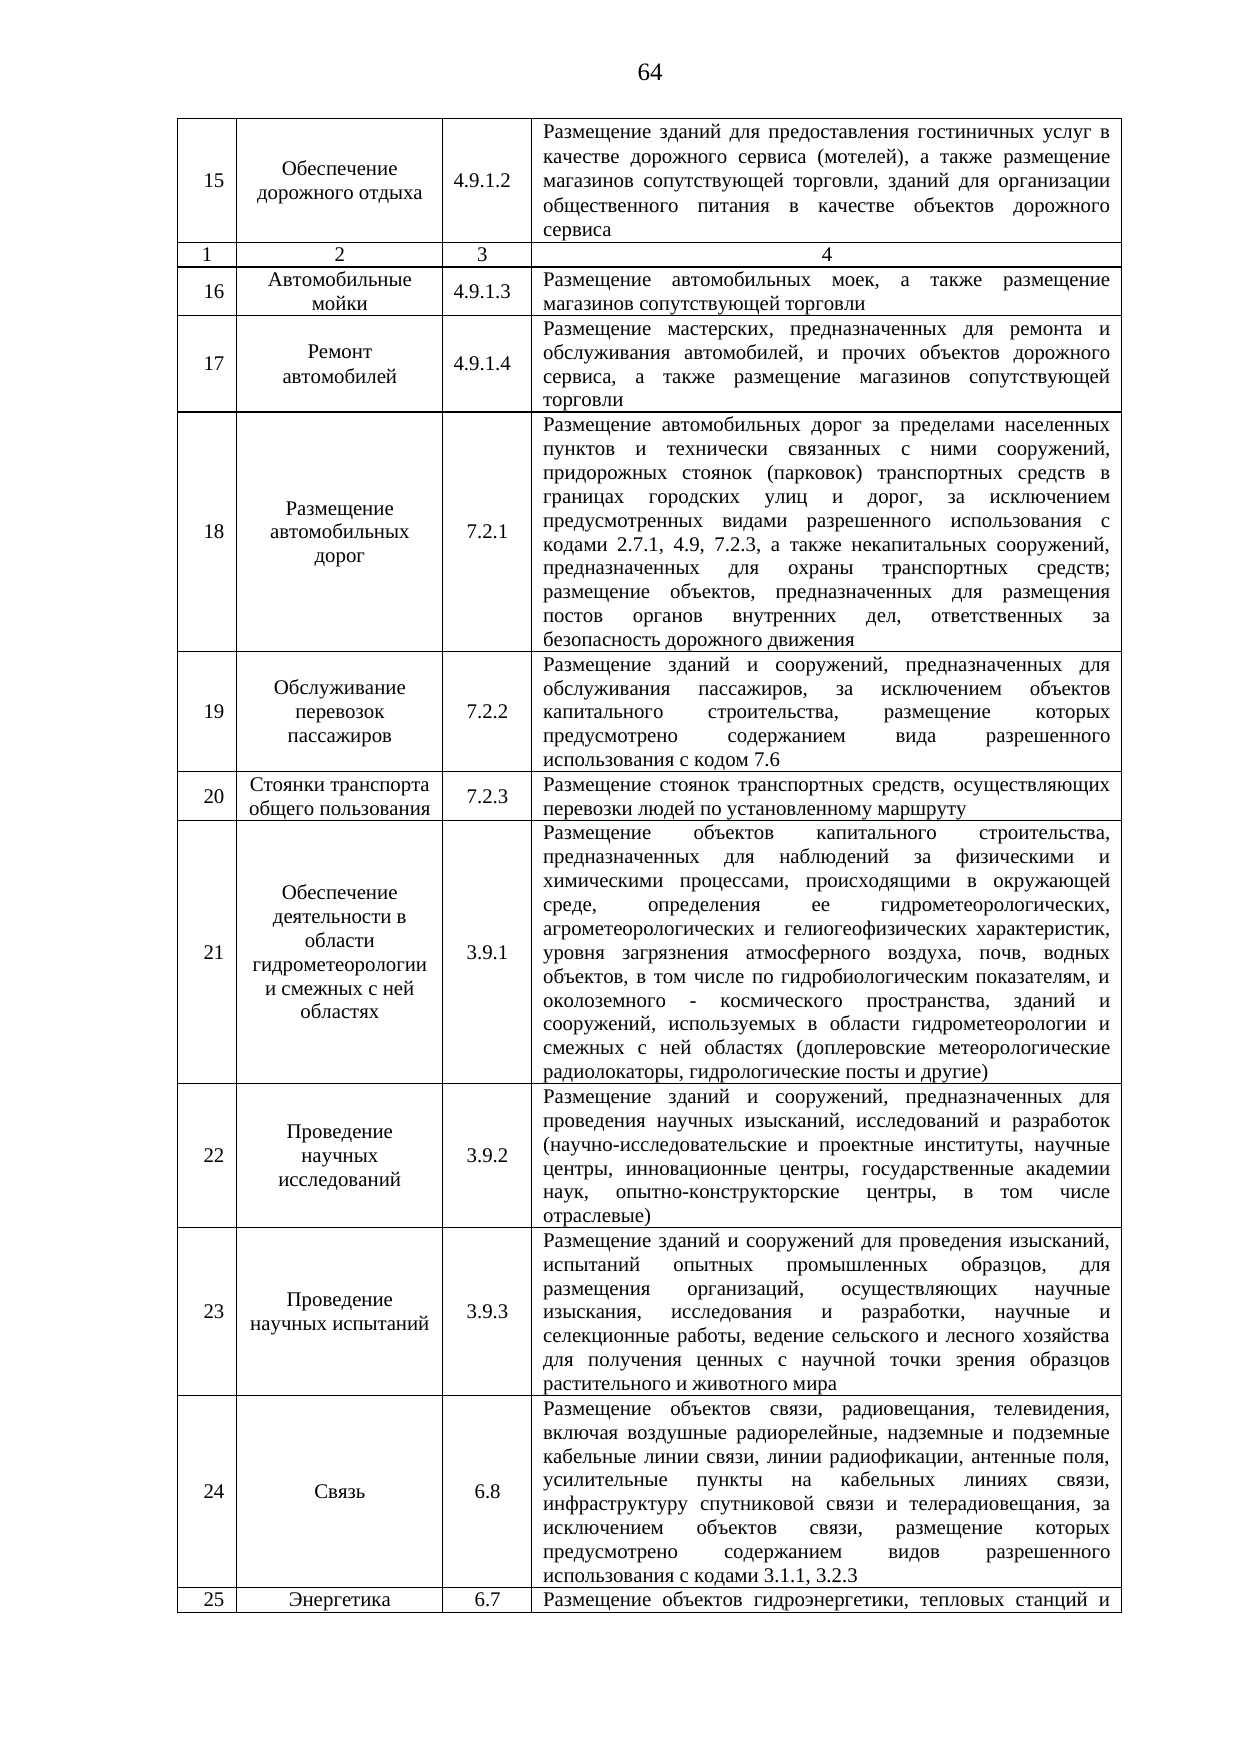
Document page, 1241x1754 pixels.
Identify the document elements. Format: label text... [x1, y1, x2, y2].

table_cell Энергетика [237, 1588, 442, 1612]
table_cell Проведение научных испытаний [237, 1228, 442, 1395]
table_cell [178, 1228, 236, 1395]
table_cell 4.9.1.4 [443, 316, 531, 411]
table_cell [178, 772, 236, 820]
table_cell [178, 1084, 236, 1227]
table_cell [178, 652, 236, 771]
table_cell Размещение зданий и сооружений для проведения изысканий, испытаний опытных промышленных образцов, для размещения организаций, осуществляющих научные изыскания, исследования и разработки, научные и селекционные работы, ведение сельского и лесного хозяйства для получения ценных с научной точки зрения образцов растительного и животного мира [532, 1228, 1121, 1395]
table_cell 4.9.1.2 [443, 119, 531, 242]
table_cell 3.9.3 [443, 1228, 531, 1395]
table_cell 6.7 [443, 1588, 531, 1612]
table_cell Обеспечение деятельности в области гидрометеорологии и смежных с ней областях [237, 821, 442, 1083]
table_cell Размещение объектов связи, радиовещания, телевидения, включая воздушные радиорелейные, надземные и подземные кабельные линии связи, линии радиофикации, антенные поля, усилительные пункты на кабельных линиях связи, инфраструктуру спутниковой связи и телерадиовещания, за исключением объектов связи, размещение которых предусмотрено содержанием видов разрешенного использования с кодами 3.1.1, 3.2.3 [532, 1396, 1121, 1587]
table_cell Обслуживание перевозок пассажиров [237, 652, 442, 771]
table_cell Размещение автомобильных моек, а также размещение магазинов сопутствующей торговли [532, 268, 1121, 315]
table_cell Размещение стоянок транспортных средств, осуществляющих перевозки людей по установленному маршруту [532, 772, 1121, 820]
table_cell Размещение автомобильных дорог за пределами населенных пунктов и технически связанных с ними сооружений, придорожных стоянок (парковок) транспортных средств в границах городских улиц и дорог, за исключением предусмотренных видами разрешенного использования с кодами 2.7.1, 4.9, 7.2.3, а также некапитальных сооружений, предназначенных для охраны транспортных средств; размещение объектов, предназначенных для размещения постов органов внутренних дел, ответственных за безопасность дорожного движения [532, 413, 1121, 651]
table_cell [532, 1588, 1121, 1612]
table_cell 7.2.2 [443, 652, 531, 771]
table_cell 3 [443, 243, 531, 266]
table_cell Проведение научных исследований [237, 1084, 442, 1227]
table_cell Обеспечение дорожного отдыха [237, 119, 442, 242]
table_cell 1 [178, 243, 236, 266]
table_cell 7.2.3 [443, 772, 531, 820]
table_cell Связь [237, 1396, 442, 1587]
table_cell 4 [532, 243, 1121, 266]
table_cell 3.9.2 [443, 1084, 531, 1227]
table_cell [178, 413, 236, 651]
table_cell Размещение автомобильных дорог [237, 413, 442, 651]
table_cell [178, 1396, 236, 1587]
table_cell Размещение зданий и сооружений, предназначенных для проведения научных изысканий, исследований и разработок (научно-исследовательские и проектные институты, научные центры, инновационные центры, государственные академии наук, опытно-конструкторские центры, в том числе отраслевые) [532, 1084, 1121, 1227]
table_cell Стоянки транспорта общего пользования [237, 772, 442, 820]
table_cell 2 [237, 243, 442, 266]
table_cell 7.2.1 [443, 413, 531, 651]
table_cell Размещение мастерских, предназначенных для ремонта и обслуживания автомобилей, и прочих объектов дорожного сервиса, а также размещение магазинов сопутствующей торговли [532, 316, 1121, 411]
table_cell 6.8 [443, 1396, 531, 1587]
table_cell Размещение объектов капитального строительства, предназначенных для наблюдений за физическими и химическими процессами, происходящими в окружающей среде, определения ее гидрометеорологических, агрометеорологических и гелиогеофизических характеристик, уровня загрязнения атмосферного воздуха, почв, водных объектов, в том числе по гидробиологическим показателям, и околоземного - космического пространства, зданий и сооружений, используемых в области гидрометеорологии и смежных с ней областях (доплеровские метеорологические радиолокаторы, гидрологические посты и другие) [532, 821, 1121, 1083]
table_cell 3.9.1 [443, 821, 531, 1083]
table_cell [178, 1588, 236, 1612]
table_cell Автомобильные мойки [237, 268, 442, 315]
table_cell Размещение зданий и сооружений, предназначенных для обслуживания пассажиров, за исключением объектов капитального строительства, размещение которых предусмотрено содержанием вида разрешенного использования с кодом 7.6 [532, 652, 1121, 771]
table_cell [178, 316, 236, 411]
table_cell [178, 821, 236, 1083]
table_cell 4.9.1.3 [443, 268, 531, 315]
table_cell Размещение зданий для предоставления гостиничных услуг в качестве дорожного сервиса (мотелей), а также размещение магазинов сопутствующей торговли, зданий для организации общественного питания в качестве объектов дорожного сервиса [532, 119, 1121, 242]
table_cell [178, 119, 236, 242]
table_cell Ремонт автомобилей [237, 316, 442, 411]
table_cell [178, 268, 236, 315]
